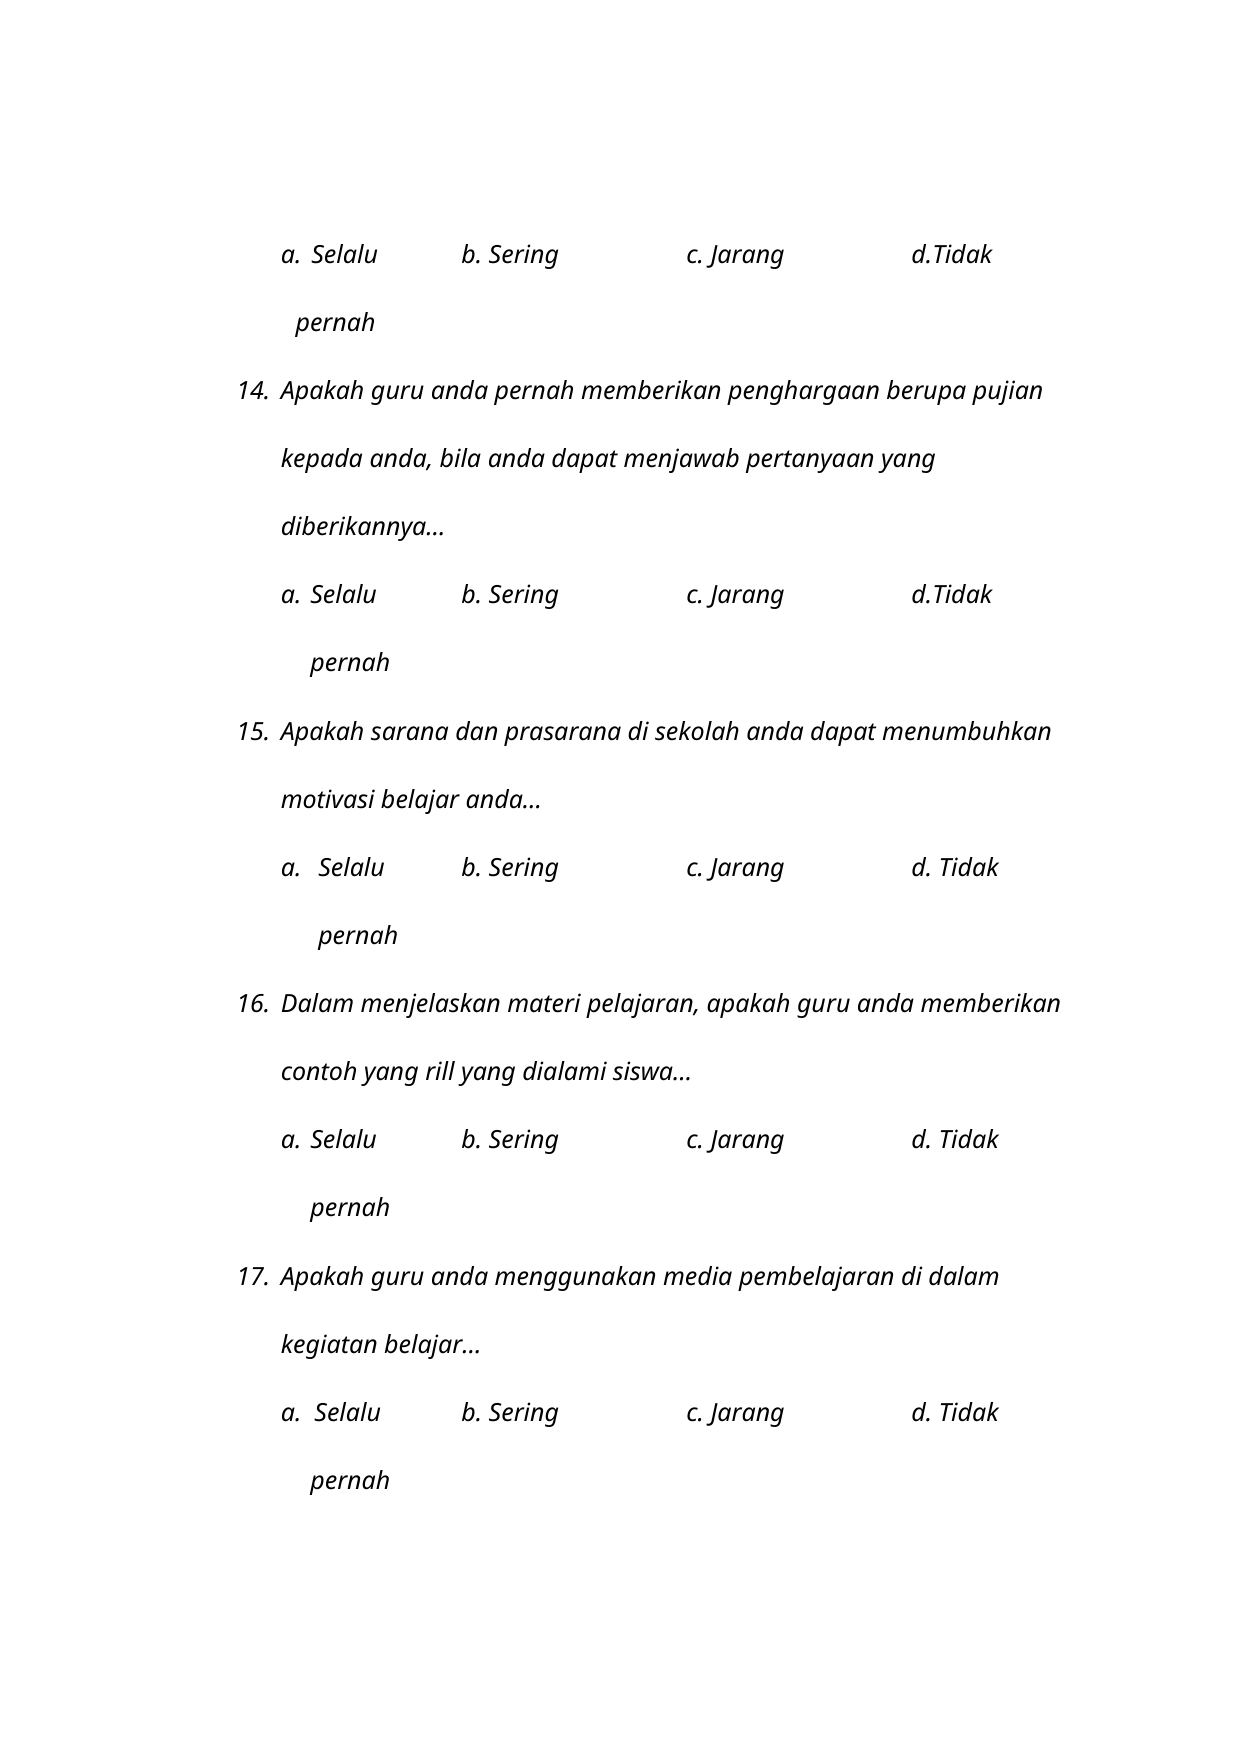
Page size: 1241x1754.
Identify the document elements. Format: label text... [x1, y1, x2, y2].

text a. Selalu b. Sering c. Jarang d. Tidak pernah [281, 1394, 1063, 1497]
list Selalu b. Sering c. Jarang d.Tidak pernah [281, 577, 1063, 679]
list Apakah guru anda menggunakan media pembelajaran di dalam kegiatan belajar… [236, 1258, 1063, 1360]
list Apakah guru anda pernah memberikan penghargaan berupa pujian kepada anda, bila anda dapat menjawab pertanyaan yang diberikannya… [236, 372, 1063, 543]
list Dalam menjelaskan materi pelajaran, apakah guru anda memberikan contoh yang rill yang dialami siswa… [236, 986, 1063, 1088]
list Apakah sarana dan prasarana di sekolah anda dapat menumbuhkan motivasi belajar anda… [236, 713, 1063, 815]
list Selalu b. Sering c. Jarang d. Tidak pernah [281, 849, 1063, 952]
list Selalu b. Sering c. Jarang d. Tidak pernah [281, 1122, 1063, 1224]
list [281, 236, 1063, 338]
